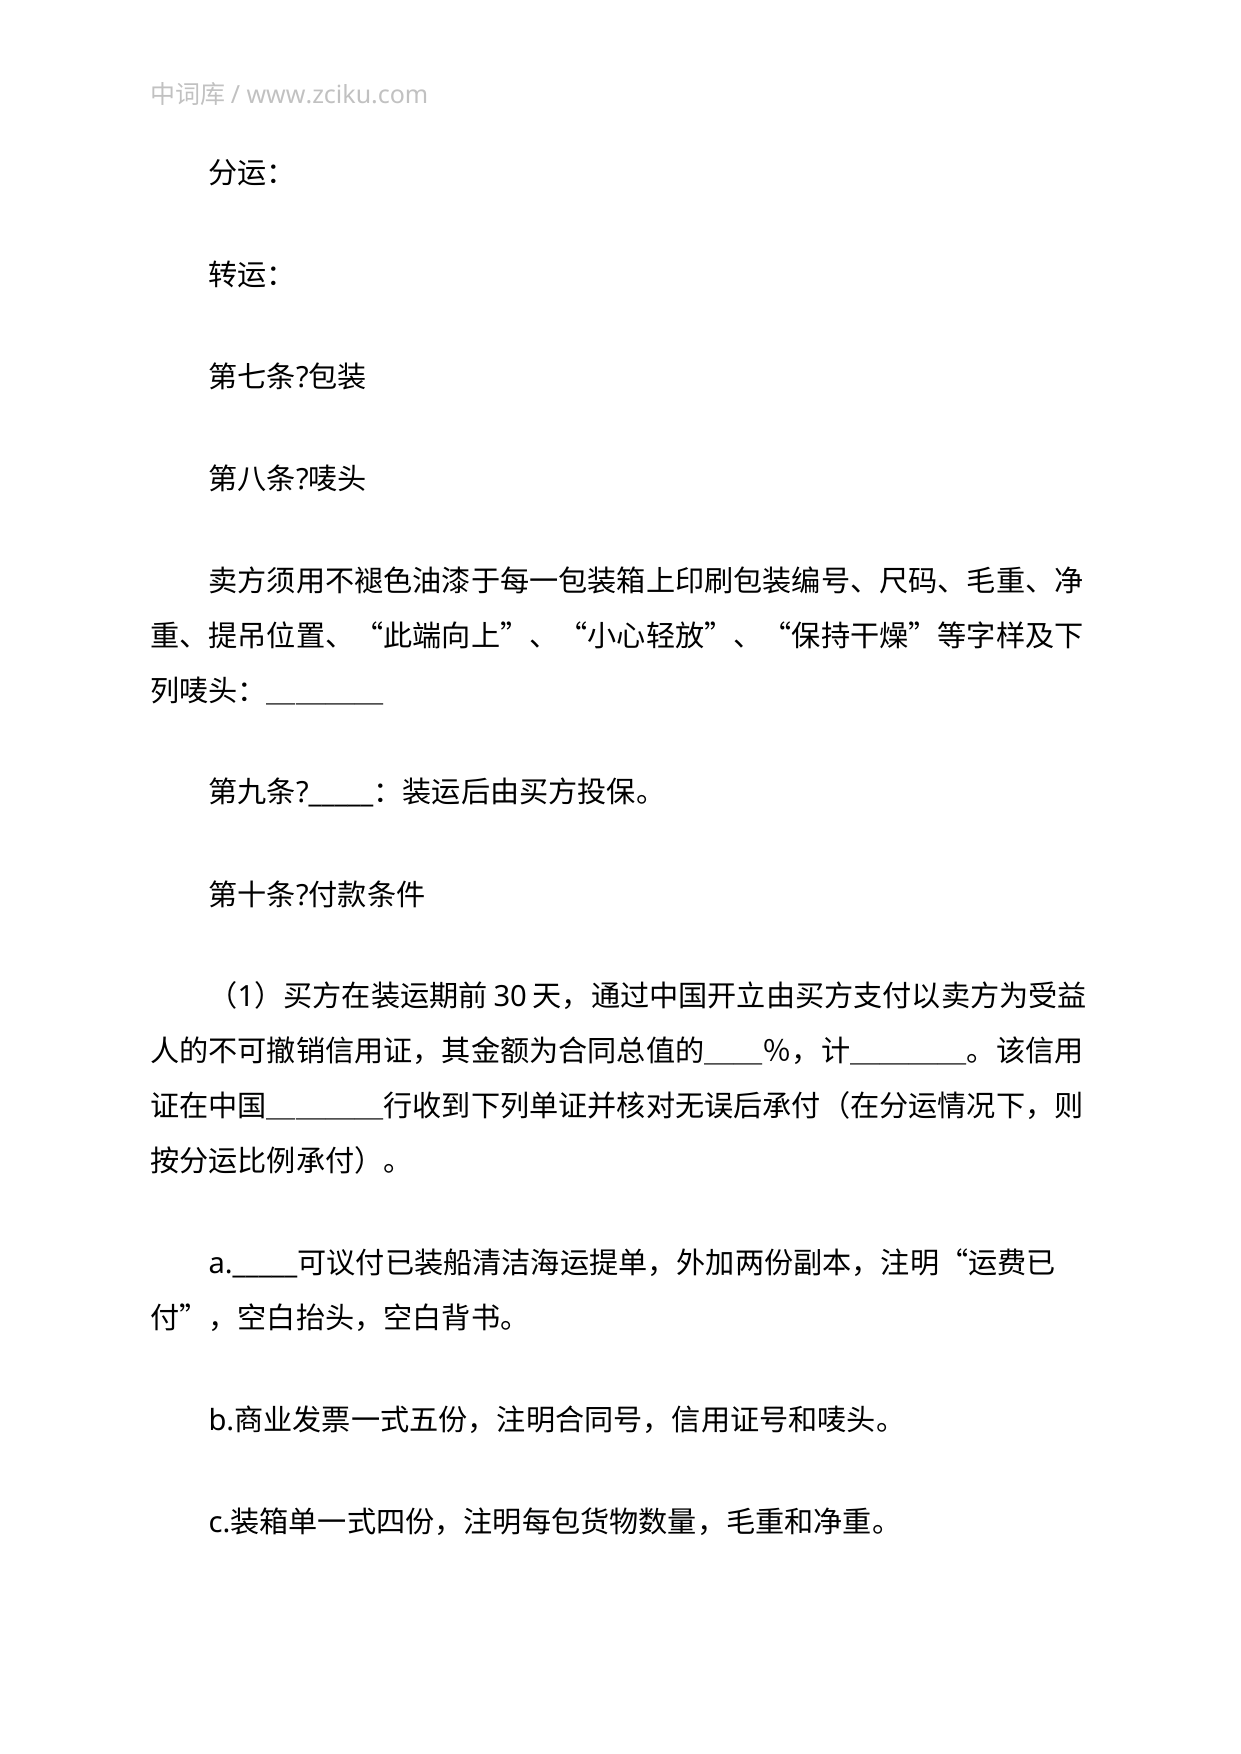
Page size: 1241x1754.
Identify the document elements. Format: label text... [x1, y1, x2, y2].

text c.装箱单一式四份，注明每包货物数量，毛重和净重。 [150, 1498, 1090, 1541]
text 第八条?唛头 [150, 456, 1090, 498]
text 第九条?_____：装运后由买方投保。 [150, 769, 1090, 811]
text 第十条?付款条件 [150, 871, 1090, 913]
text 卖方须用不褪色油漆于每一包装箱上印刷包装编号、尺码、毛重、净重、提吊位置、“此端向上”、“小心轻放”、“保持干燥”等字样及下列唛头：＿＿＿＿ [150, 557, 1090, 709]
text 第七条?包装 [150, 353, 1090, 396]
text 分运： [150, 150, 1090, 192]
text （1）买方在装运期前30天，通过中国开立由买方支付以卖方为受益人的不可撤销信用证，其金额为合同总值的＿＿％，计＿＿＿＿。该信用证在中国＿＿＿＿行收到下列单证并核对无误后承付（在分运情况下，则按分运比例承付）。 [150, 973, 1090, 1180]
text a._____可议付已装船清洁海运提单，外加两份副本，注明“运费已付”，空白抬头，空白背书。 [150, 1239, 1090, 1337]
text b.商业发票一式五份，注明合同号，信用证号和唛头。 [150, 1396, 1090, 1439]
text 转运： [150, 252, 1090, 294]
